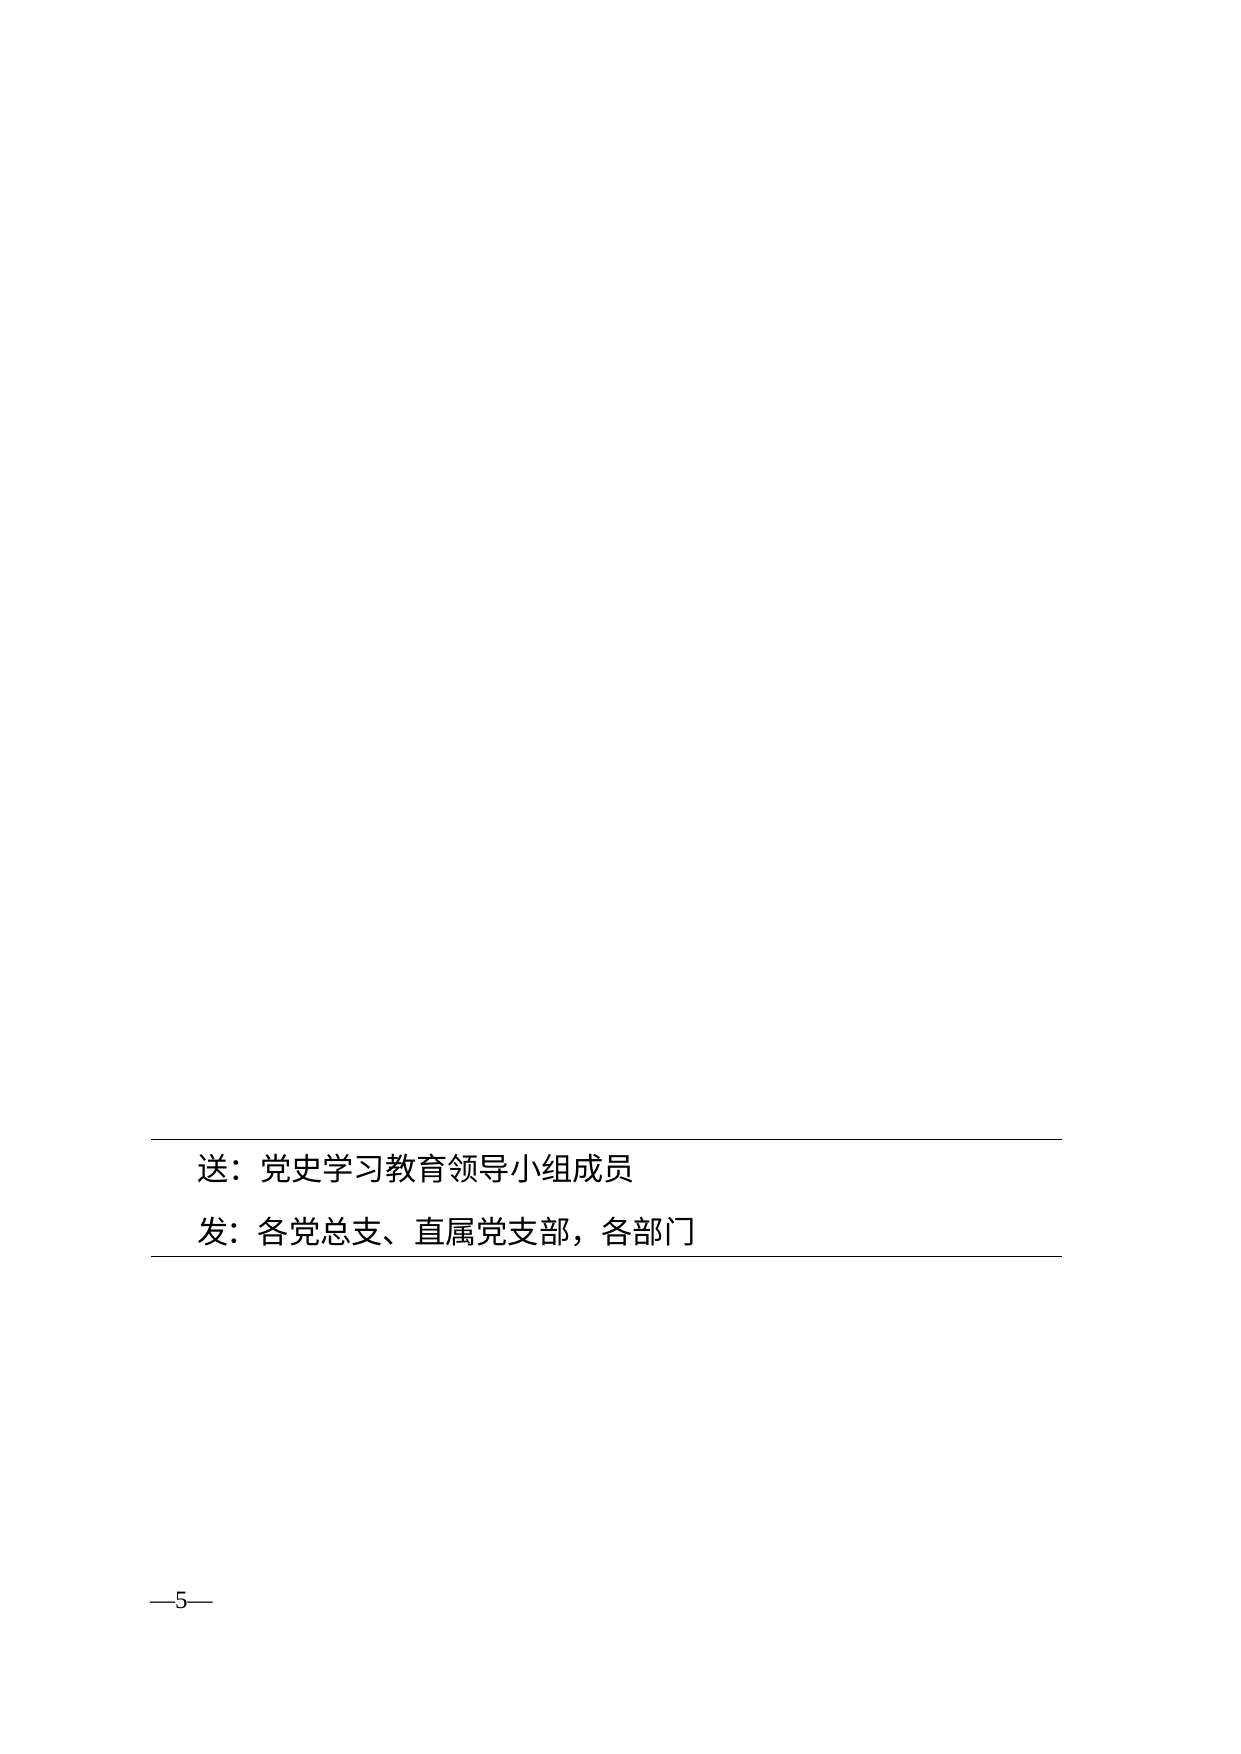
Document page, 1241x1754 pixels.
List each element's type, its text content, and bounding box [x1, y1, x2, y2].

text 发：各党总支、直属党支部，各部门 [197, 1198, 1092, 1261]
text 送：党史学习教育领导小组成员 [197, 1135, 1092, 1198]
